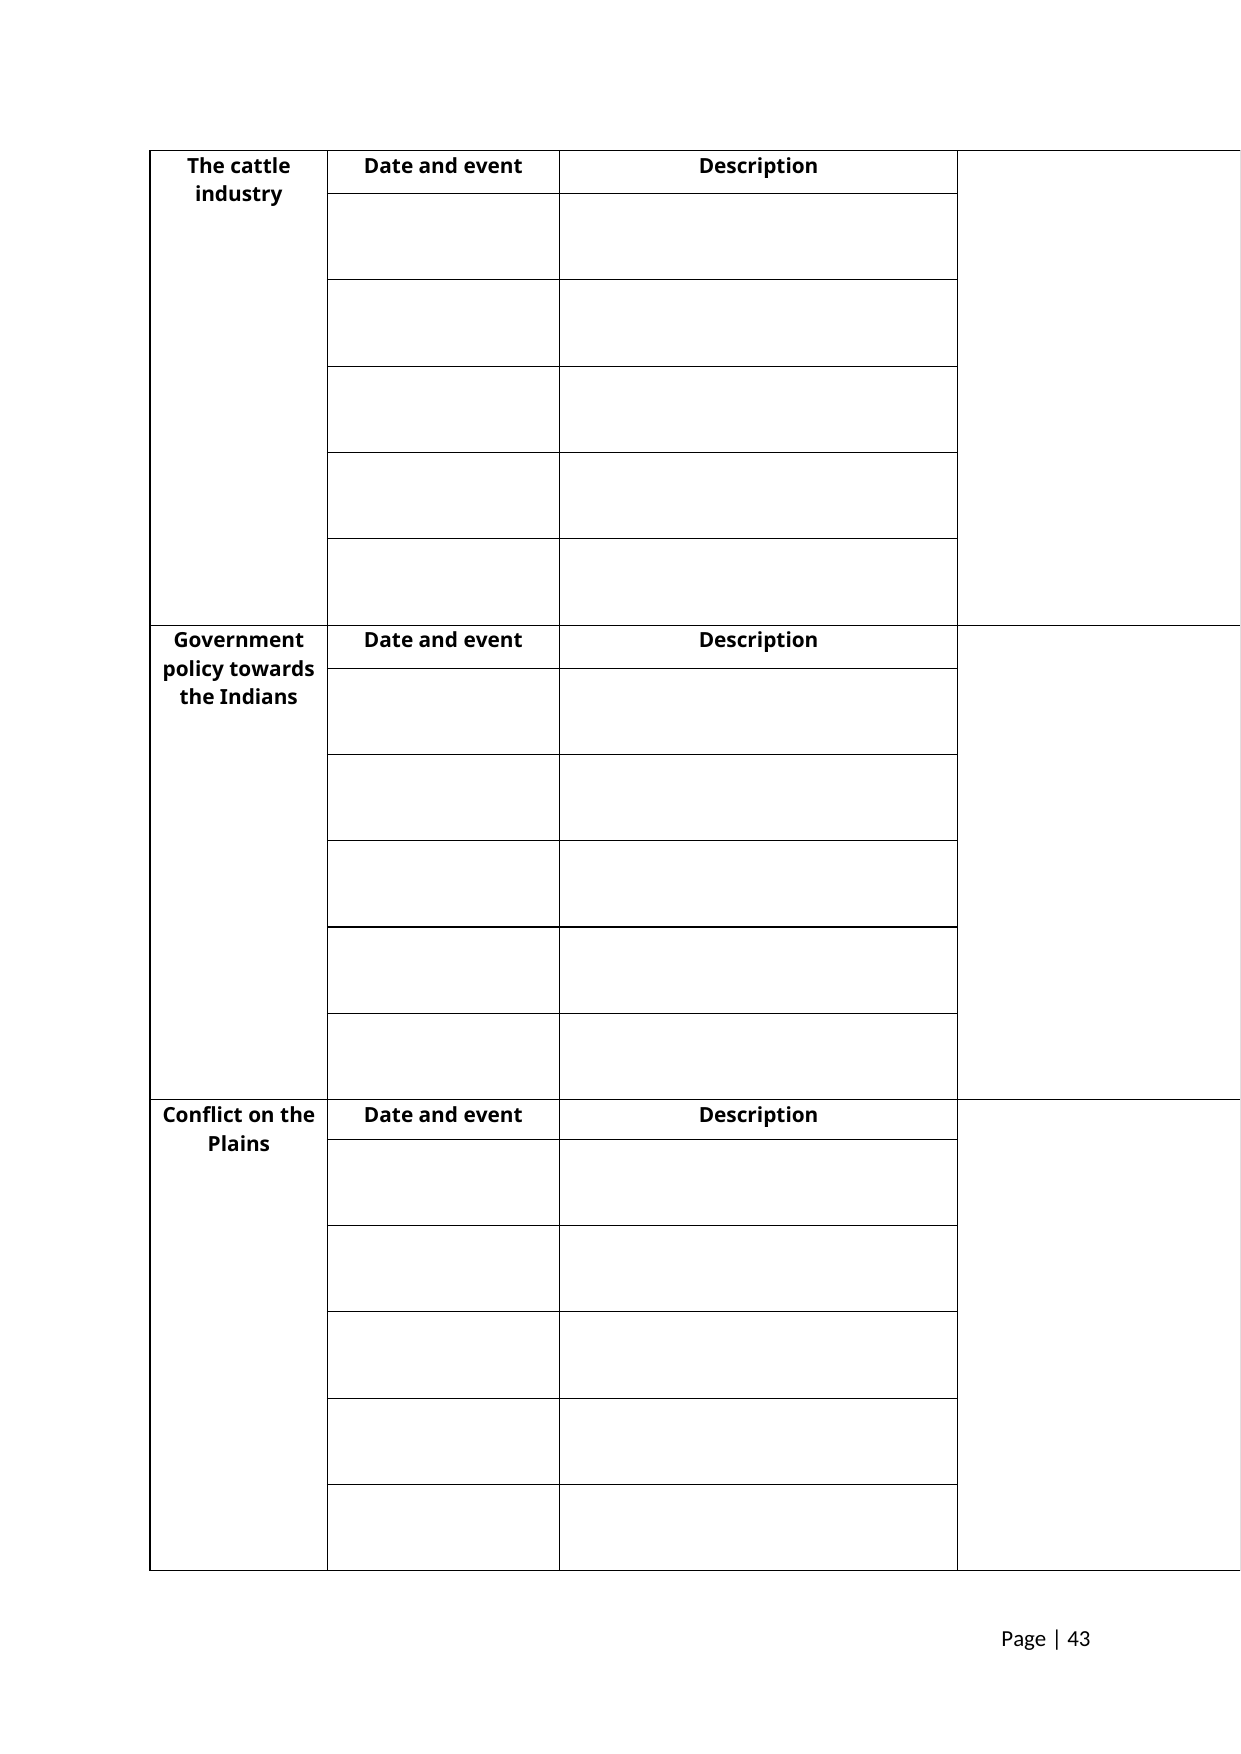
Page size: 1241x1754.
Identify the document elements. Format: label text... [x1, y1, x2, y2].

table_cell [560, 1399, 957, 1484]
table_cell [958, 626, 1240, 1099]
table_cell [328, 1399, 559, 1484]
table_cell [328, 841, 559, 926]
table_cell [560, 1014, 957, 1099]
table_cell [328, 280, 559, 366]
table_cell [560, 928, 957, 1013]
table_cell [560, 1226, 957, 1311]
table_cell [328, 1226, 559, 1311]
table_header Date and event [328, 151, 559, 193]
table_cell [328, 928, 559, 1013]
table_cell Date and event [328, 1100, 559, 1138]
table_cell [560, 367, 957, 452]
table_cell [328, 1485, 559, 1570]
table_cell [560, 194, 957, 279]
table_cell [328, 1014, 559, 1099]
table_cell [328, 1312, 559, 1398]
table_cell Description [560, 1100, 957, 1138]
table_cell [560, 841, 957, 926]
table_cell Description [560, 626, 957, 667]
table_cell [328, 539, 559, 624]
table_cell Government policy towards the Indians [151, 626, 327, 1099]
table_cell [328, 669, 559, 754]
table_cell [560, 539, 957, 624]
table_cell [328, 194, 559, 279]
table_cell [328, 755, 559, 840]
table_cell [328, 453, 559, 538]
table_cell [328, 367, 559, 452]
table_cell [560, 280, 957, 366]
table_cell [560, 669, 957, 754]
table_cell [328, 1140, 559, 1225]
table_cell Conflict on the Plains [151, 1100, 327, 1570]
table_cell [560, 1140, 957, 1225]
table_cell [560, 755, 957, 840]
table_header The cattle industry [151, 151, 327, 624]
table_cell [560, 453, 957, 538]
table_header Description [560, 151, 957, 193]
table_cell [958, 1100, 1240, 1570]
table_header [958, 151, 1240, 624]
table_cell [560, 1312, 957, 1398]
table_cell Date and event [328, 626, 559, 667]
table_cell [560, 1485, 957, 1570]
